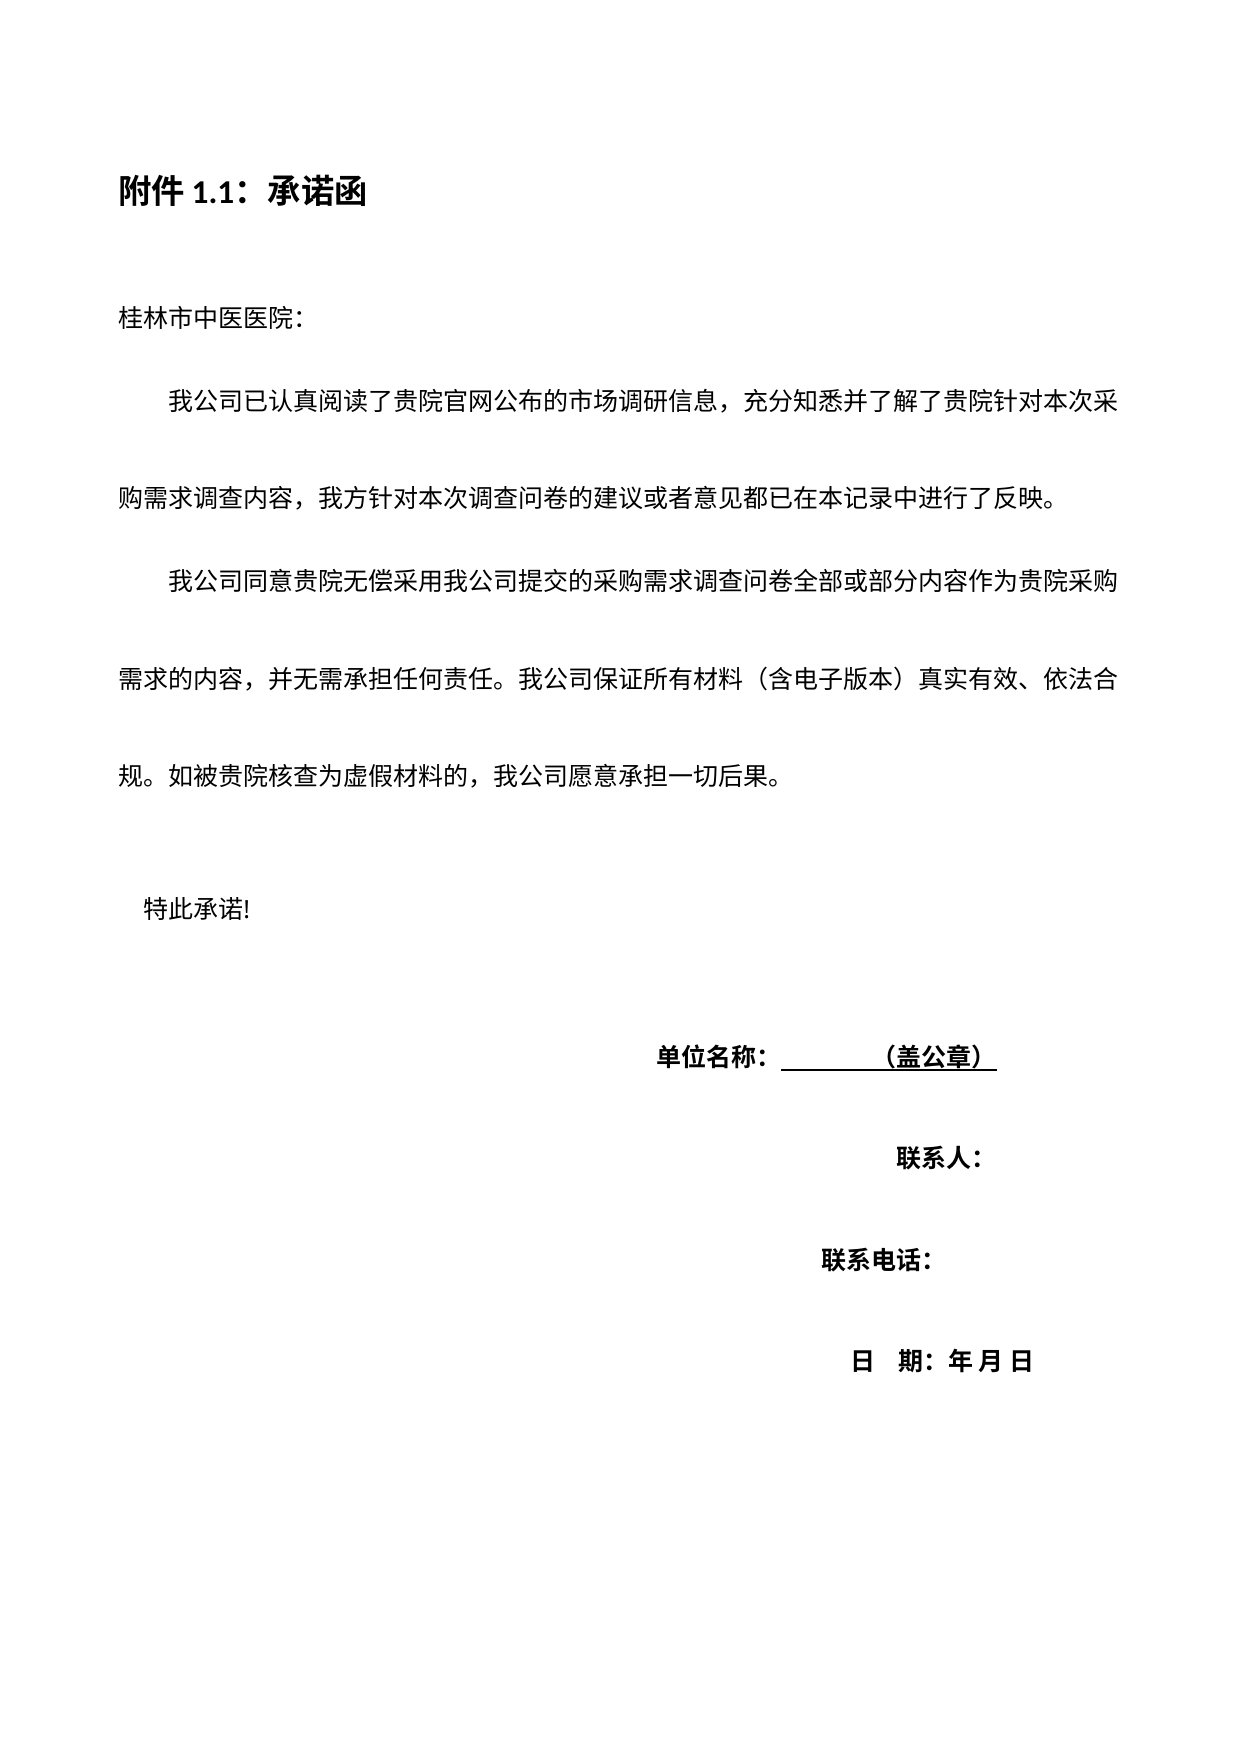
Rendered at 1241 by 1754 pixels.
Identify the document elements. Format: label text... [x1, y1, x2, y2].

text 联系人： [118, 1124, 997, 1189]
text 日 期：年 月 日 [599, 1327, 1034, 1392]
text 我公司已认真阅读了贵院官网公布的市场调研信息，充分知悉并了解了贵院针对本次采购需求调查内容，我方针对本次调查问卷的建议或者意见都已在本记录中进行了反映。 [118, 367, 1122, 529]
text 联系电话： [118, 1226, 946, 1291]
text 特此承诺! [118, 875, 1122, 940]
text 桂林市中医医院： [118, 284, 1122, 349]
subtitle 附件1.1：承诺函 [118, 157, 1122, 222]
text 单位名称： （盖公章） [118, 1023, 997, 1088]
text 我公司同意贵院无偿采用我公司提交的采购需求调查问卷全部或部分内容作为贵院采购需求的内容，并无需承担任何责任。我公司保证所有材料（含电子版本）真实有效、依法合规。如被贵院核查为虚假材料的，我公司愿意承担一切后果。 [118, 547, 1122, 807]
